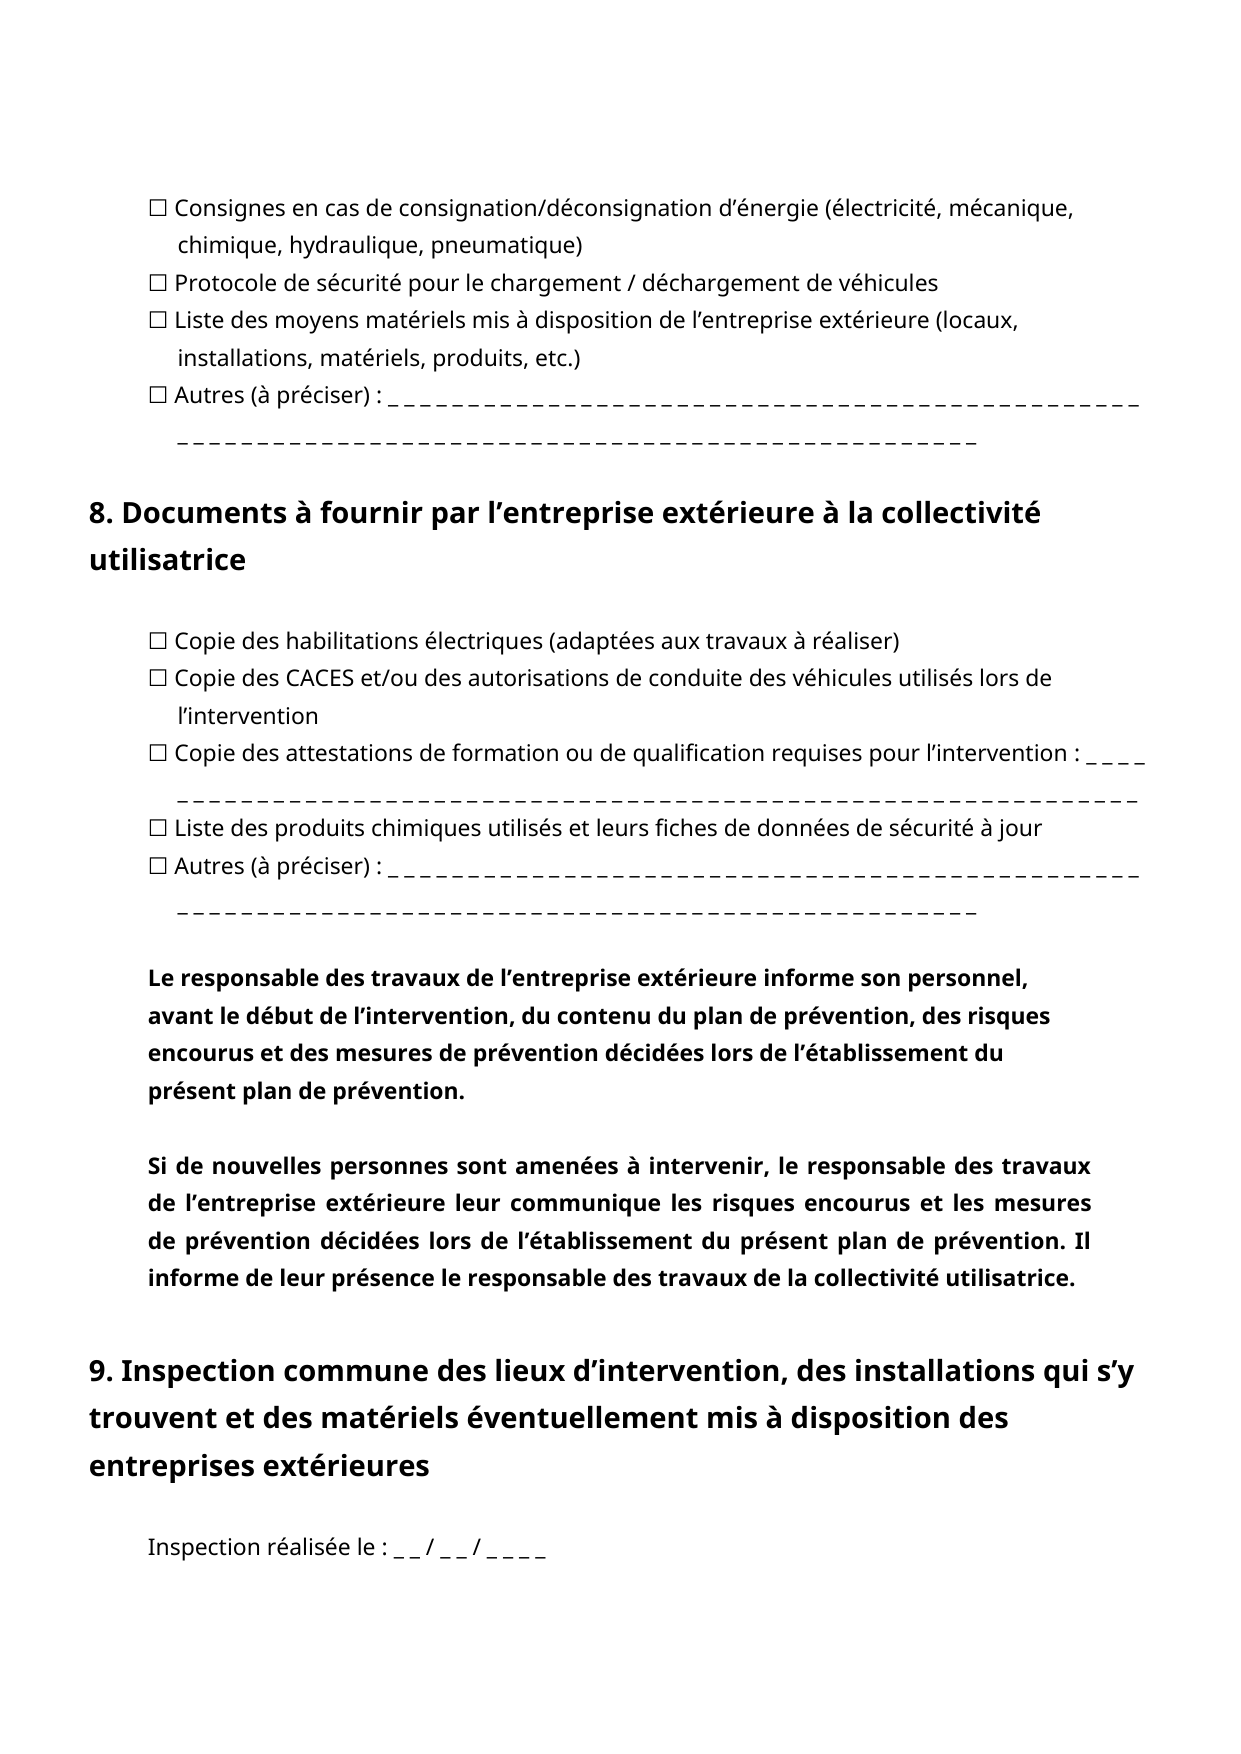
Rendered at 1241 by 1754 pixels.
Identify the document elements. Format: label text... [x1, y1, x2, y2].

text Liste des produits chimiques utilisés et leurs fiches de données de sécurité à jour [148, 812, 1152, 843]
text Copie des CACES et/ou des autorisations de conduite des véhicules utilisés lors de l’intervention [148, 662, 1152, 731]
text Autres (à préciser) : _ _ _ _ _ _ _ _ _ _ _ _ _ _ _ _ _ _ _ _ _ _ _ _ _ _ _ _ _ _ _ _ _ _ _ _ _ _ _ _ _ _ _ _ _ _ _ _ _ _ _ _ _ _ _ _ _ _ _ _ _ _ _ _ _ _ _ _ _ _ _ _ _ _ _ _ _ _ _ _ _ _ _ _ _ _ _ _ _ _ _ _ _ _ _ _ _ [148, 379, 1152, 448]
text Copie des attestations de formation ou de qualification requises pour l’intervention : _ _ _ _ _ _ _ _ _ _ _ _ _ _ _ _ _ _ _ _ _ _ _ _ _ _ _ _ _ _ _ _ _ _ _ _ _ _ _ _ _ _ _ _ _ _ _ _ _ _ _ _ _ _ _ _ _ _ _ _ _ _ _ _ [148, 737, 1152, 806]
text Si de nouvelles personnes sont amenées à intervenir, le responsable des travaux de l’entreprise extérieure leur communique les risques encourus et les mesures de prévention décidées lors de l’établissement du présent plan de prévention. Il informe de leur présence le responsable des travaux de la collectivité utilisatrice. [148, 1150, 1093, 1293]
text Protocole de sécurité pour le chargement / déchargement de véhicules [148, 267, 1152, 298]
text Consignes en cas de consignation/déconsignation d’énergie (électricité, mécanique, chimique, hydraulique, pneumatique) [148, 192, 1152, 261]
subtitle Documents à fournir par l’entreprise extérieure à la collectivité utilisatrice [89, 492, 1152, 579]
text Copie des habilitations électriques (adaptées aux travaux à réaliser) [148, 625, 1152, 656]
text Autres (à préciser) : _ _ _ _ _ _ _ _ _ _ _ _ _ _ _ _ _ _ _ _ _ _ _ _ _ _ _ _ _ _ _ _ _ _ _ _ _ _ _ _ _ _ _ _ _ _ _ _ _ _ _ _ _ _ _ _ _ _ _ _ _ _ _ _ _ _ _ _ _ _ _ _ _ _ _ _ _ _ _ _ _ _ _ _ _ _ _ _ _ _ _ _ _ _ _ _ _ [148, 850, 1152, 918]
text Le responsable des travaux de l’entreprise extérieure informe son personnel, avant le début de l’intervention, du contenu du plan de prévention, des risques encourus et des mesures de prévention décidées lors de l’établissement du présent plan de prévention. [148, 962, 1093, 1106]
subtitle Inspection commune des lieux d’intervention, des installations qui s’y trouvent et des matériels éventuellement mis à disposition des entreprises extérieures [89, 1350, 1152, 1485]
text Inspection réalisée le : _ _ / _ _ / _ _ _ _ [148, 1530, 1093, 1562]
text Liste des moyens matériels mis à disposition de l’entreprise extérieure (locaux, installations, matériels, produits, etc.) [148, 304, 1152, 373]
